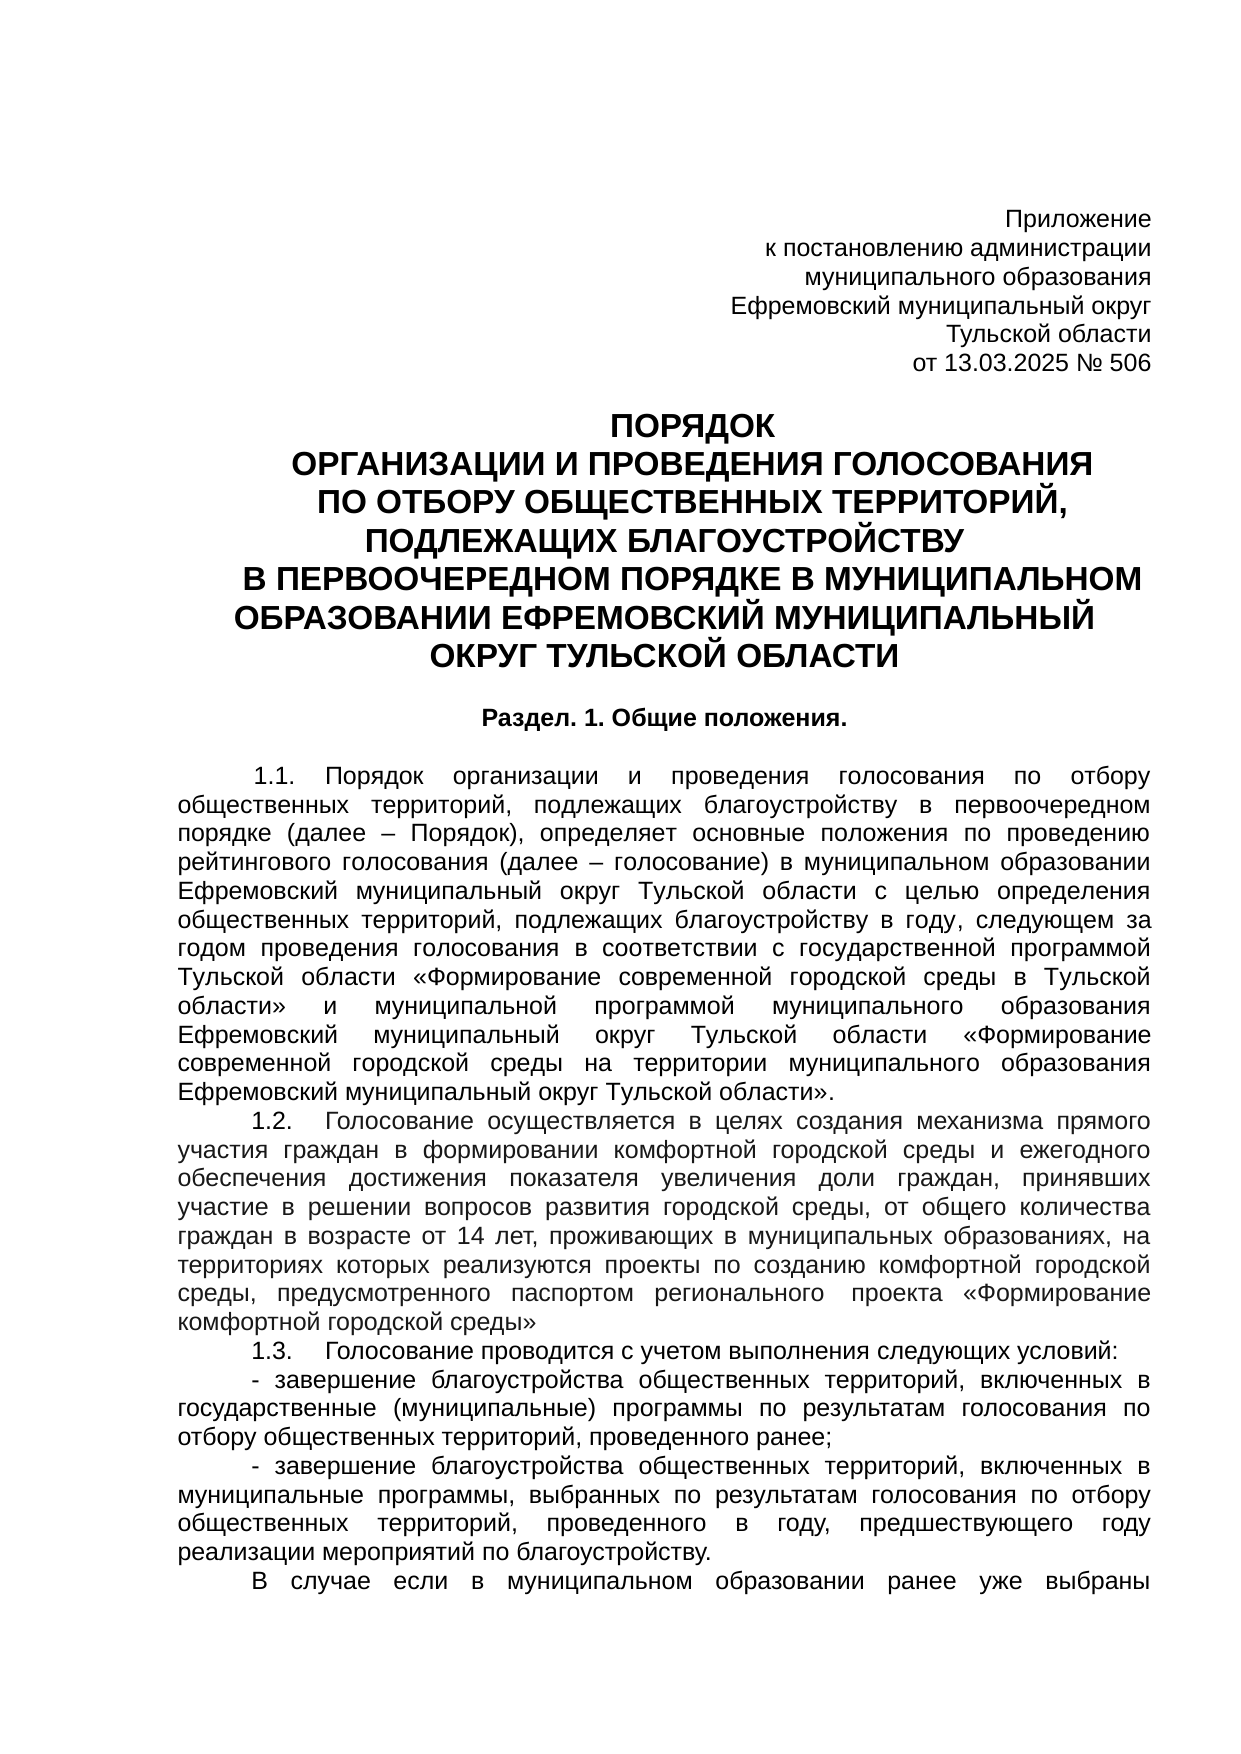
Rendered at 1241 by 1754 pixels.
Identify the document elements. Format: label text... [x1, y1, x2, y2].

text ОРГАНИЗАЦИИ И ПРОВЕДЕНИЯ ГОЛОСОВАНИЯ [177, 444, 1152, 482]
text В ПЕРВООЧЕРЕДНОМ ПОРЯДКЕ В МУНИЦИПАЛЬНОМ ОБРАЗОВАНИИ ЕФРЕМОВСКИЙ МУНИЦИПАЛЬНЫЙ ОКРУГ ТУЛЬСКОЙ ОБЛАСТИ [177, 559, 1152, 675]
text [177, 1566, 1152, 1595]
text 1.1. Порядок организации и проведения голосования по отбору общественных территорий, подлежащих благоустройству в первоочередном порядке (далее – Порядок), определяет основные положения по проведению рейтингового голосования (далее – голосование) в муниципальном образовании Ефремовский муниципальный округ Тульской области с целью определения общественных территорий, подлежащих благоустройству в году, следующем за годом проведения голосования в соответствии с государственной программой Тульской области «Формирование современной городской среды в Тульской области» и муниципальной программой муниципального образования Ефремовский муниципальный округ Тульской области «Формирование современной городской среды на территории муниципального образования Ефремовский муниципальный округ Тульской области». [177, 761, 1152, 1106]
text - завершение благоустройства общественных территорий, включенных в муниципальные программы, выбранных по результатам голосования по отбору общественных территорий, проведенного в году, предшествующего году реализации мероприятий по благоустройству. [177, 1451, 1152, 1566]
text Тульской области [177, 319, 1152, 348]
text Приложение [177, 204, 1152, 233]
text Раздел. 1. Общие положения. [177, 703, 1152, 732]
text к постановлению администрации [177, 233, 1152, 262]
text 1.3. Голосование проводится с учетом выполнения следующих условий: [177, 1336, 1152, 1365]
text муниципального образования [177, 262, 1152, 291]
text - завершение благоустройства общественных территорий, включенных в государственные (муниципальные) программы по результатам голосования по отбору общественных территорий, проведенного ранее; [177, 1365, 1152, 1451]
text 1.2. Голосование осуществляется в целях создания механизма прямого участия граждан в формировании комфортной городской среды и ежегодного обеспечения достижения показателя увеличения доли граждан, принявших участие в решении вопросов развития городской среды, от общего количества граждан в возрасте от 14 лет, проживающих в муниципальных образованиях, на территориях которых реализуются проекты по созданию комфортной городской среды, предусмотренного паспортом регионального проекта «Формирование комфортной городской среды» [177, 1106, 1152, 1336]
text Ефремовский муниципальный округ [177, 291, 1152, 319]
text от 13.03.2025 № 506 [177, 348, 1152, 377]
text ПОРЯДОК [177, 406, 1152, 444]
text ПО ОТБОРУ ОБЩЕСТВЕННЫХ ТЕРРИТОРИЙ, ПОДЛЕЖАЩИХ БЛАГОУСТРОЙСТВУ [177, 482, 1152, 559]
